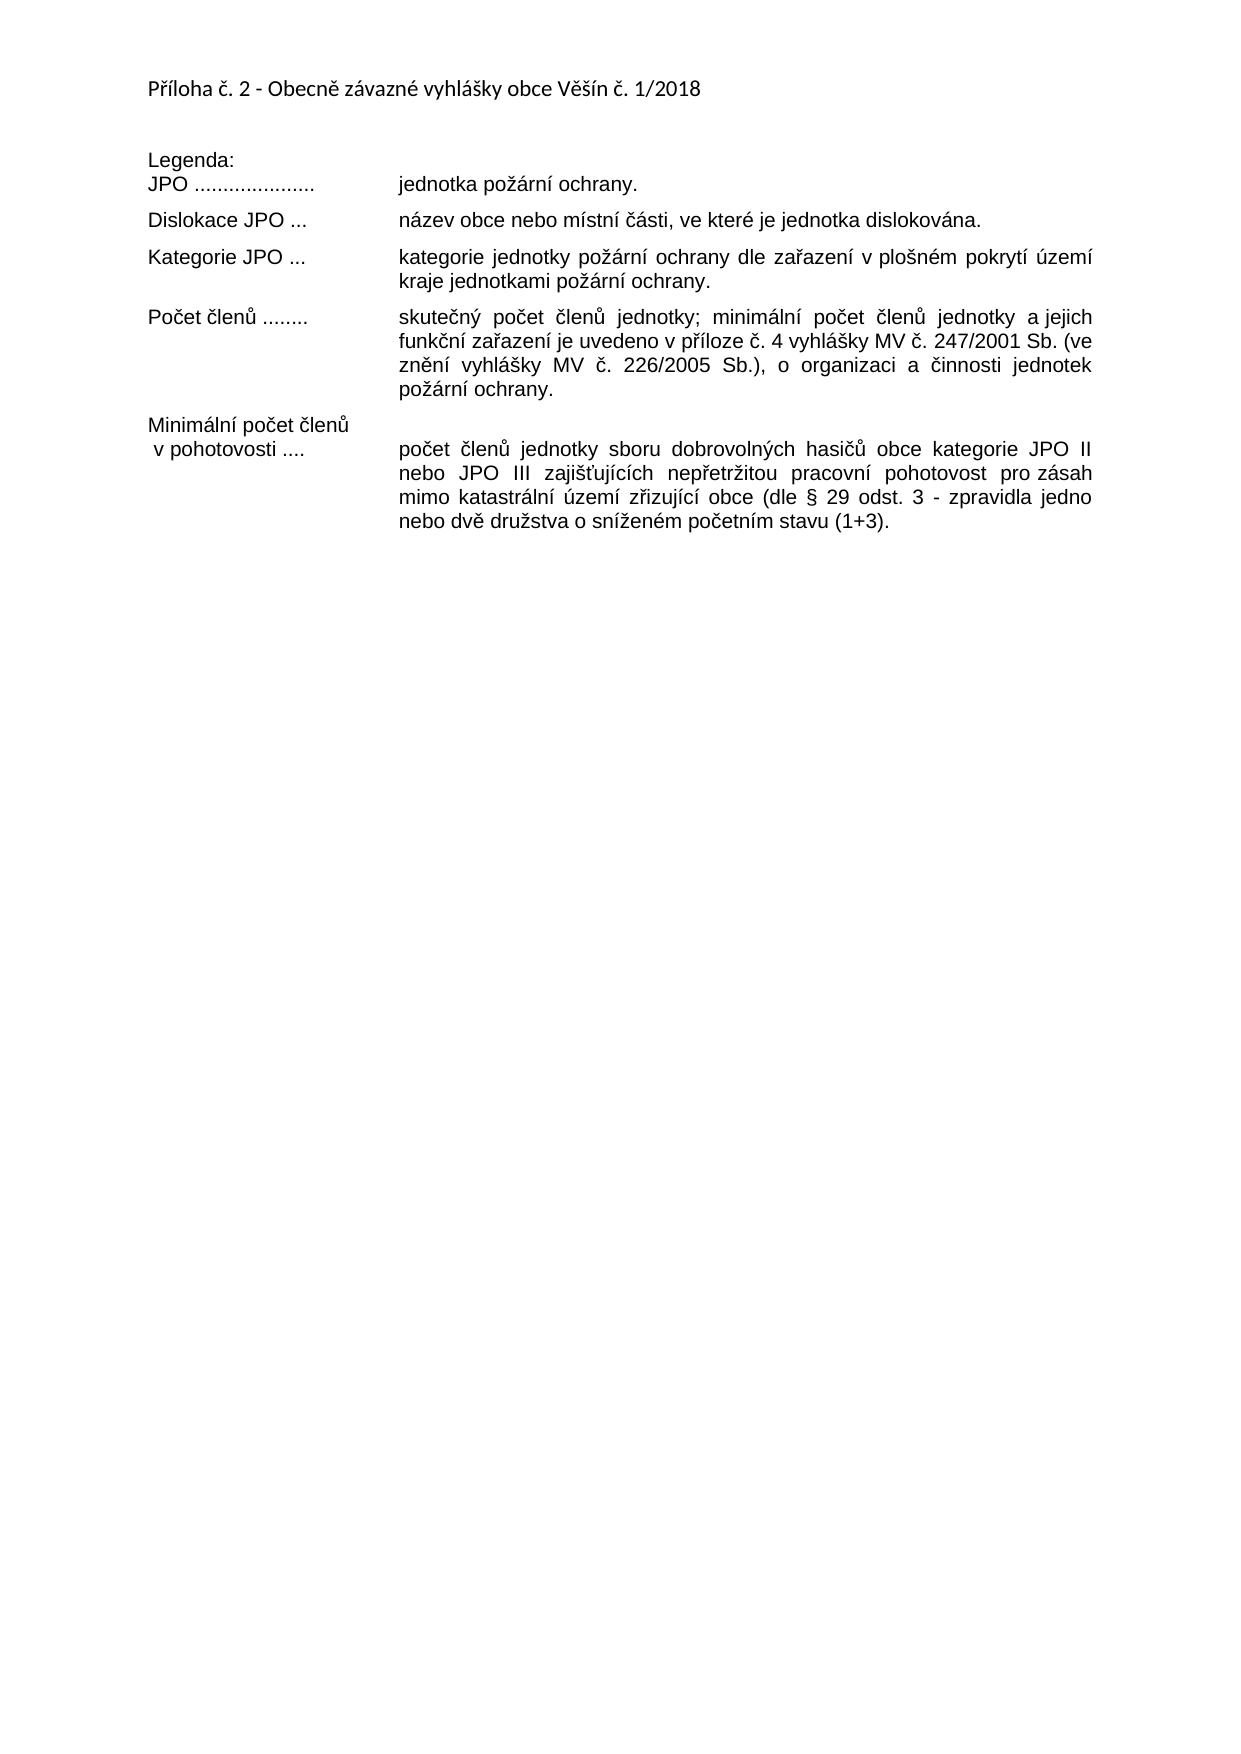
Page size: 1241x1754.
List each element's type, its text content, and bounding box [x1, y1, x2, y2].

text Dislokace JPO ... název obce nebo místní části, ve které je jednotka dislokována. [148, 208, 1093, 232]
text v pohotovosti .... počet členů jednotky sboru dobrovolných hasičů obce kategorie JPO II nebo JPO III zajišťujících nepřetržitou pracovní pohotovost pro zásah mimo katastrální území zřizující obce (dle § 29 odst. 3 - zpravidla jedno nebo dvě družstva o sníženém početním stavu (1+3). [148, 437, 1093, 533]
text Počet členů ........ skutečný počet členů jednotky; minimální počet členů jednotky a jejich funkční zařazení je uvedeno v příloze č. 4 vyhlášky MV č. 247/2001 Sb. (ve znění vyhlášky MV č. 226/2005 Sb.), o organizaci a činnosti jednotek požární ochrany. [148, 305, 1093, 401]
text Kategorie JPO ... kategorie jednotky požární ochrany dle zařazení v plošném pokrytí území kraje jednotkami požární ochrany. [148, 244, 1093, 292]
text Minimální počet členů [148, 413, 1093, 437]
text JPO ..................... jednotka požární ochrany. [148, 172, 1093, 196]
text Legenda: [148, 148, 1093, 172]
